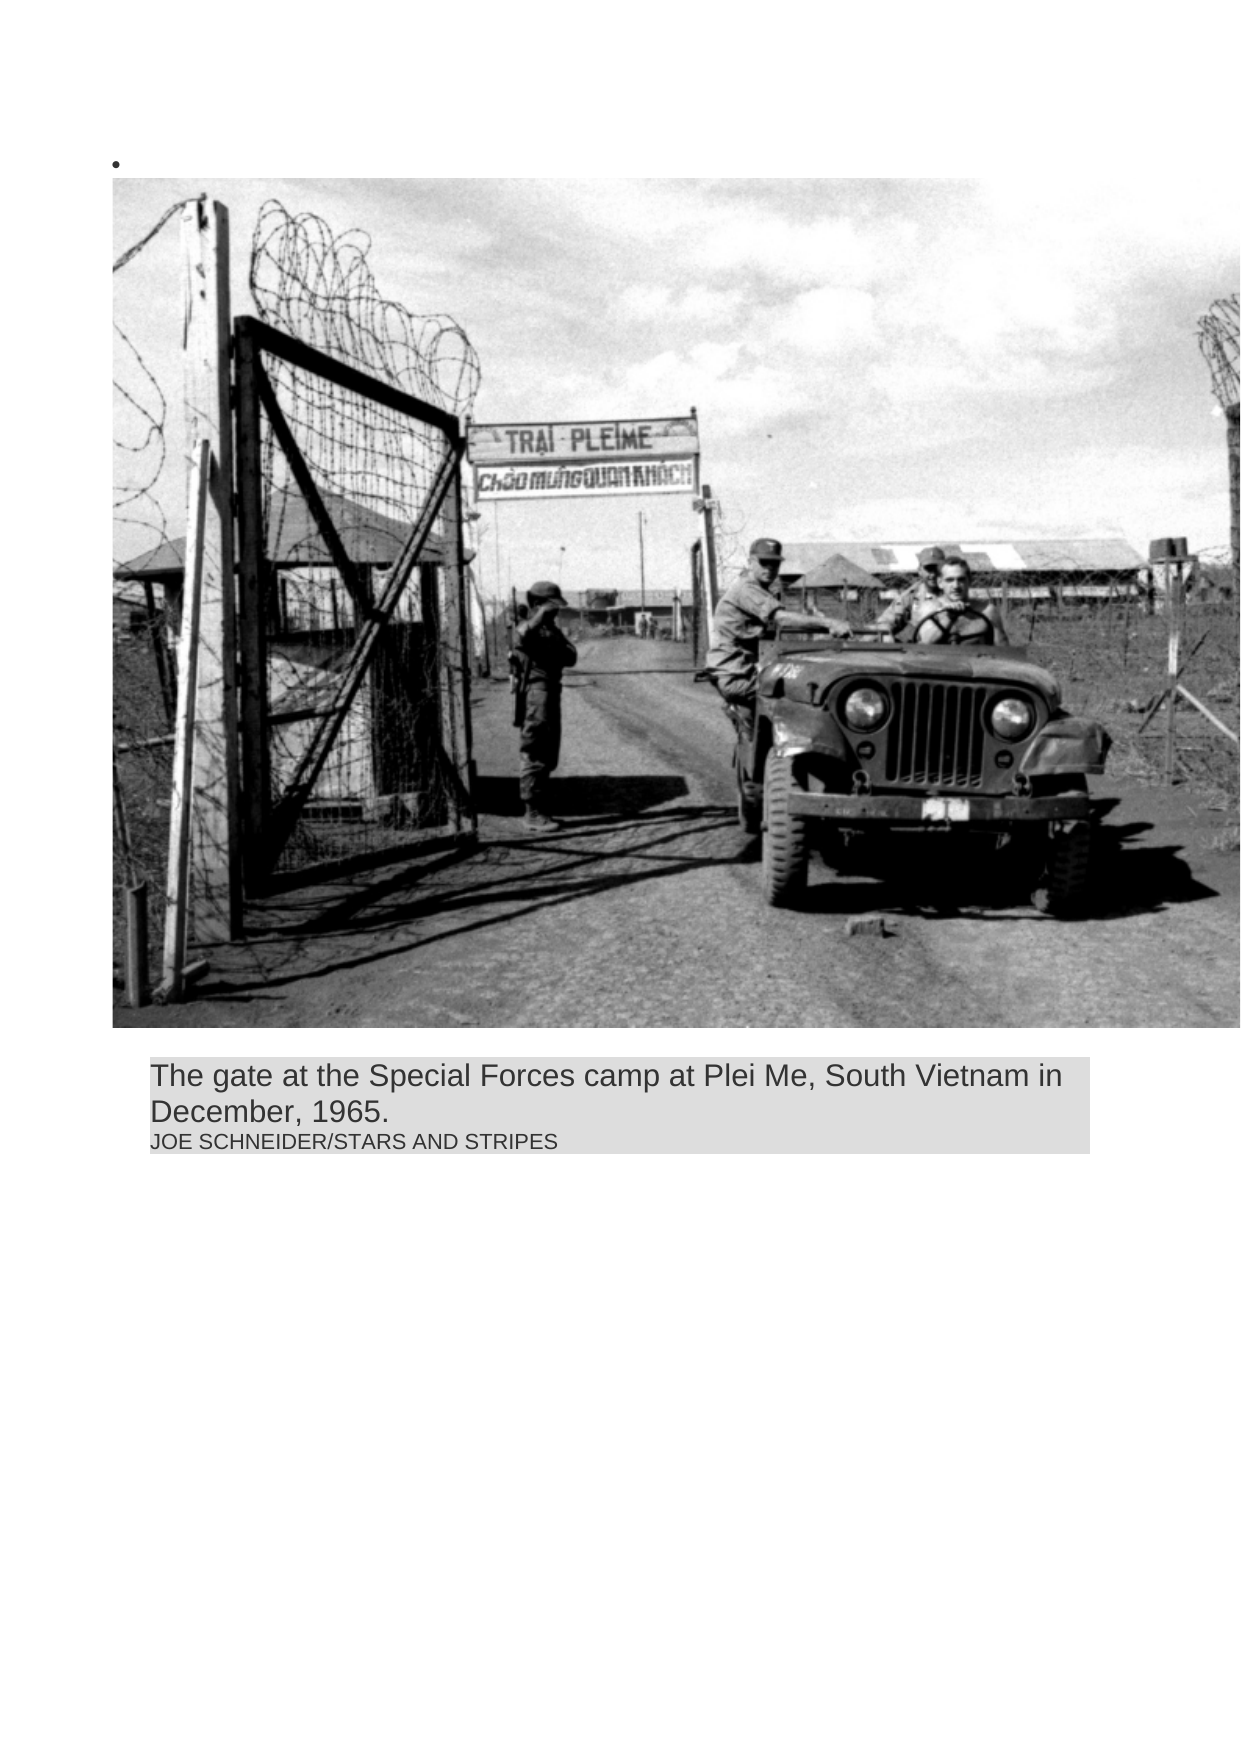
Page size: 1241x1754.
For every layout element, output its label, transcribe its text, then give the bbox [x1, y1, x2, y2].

picture [112, 178, 1241, 1028]
text The gate at the Special Forces camp at Plei Me, South Vietnam in December, 1965. JOE SCHNEIDER/STARS AND STRIPEs [150, 1057, 1090, 1154]
